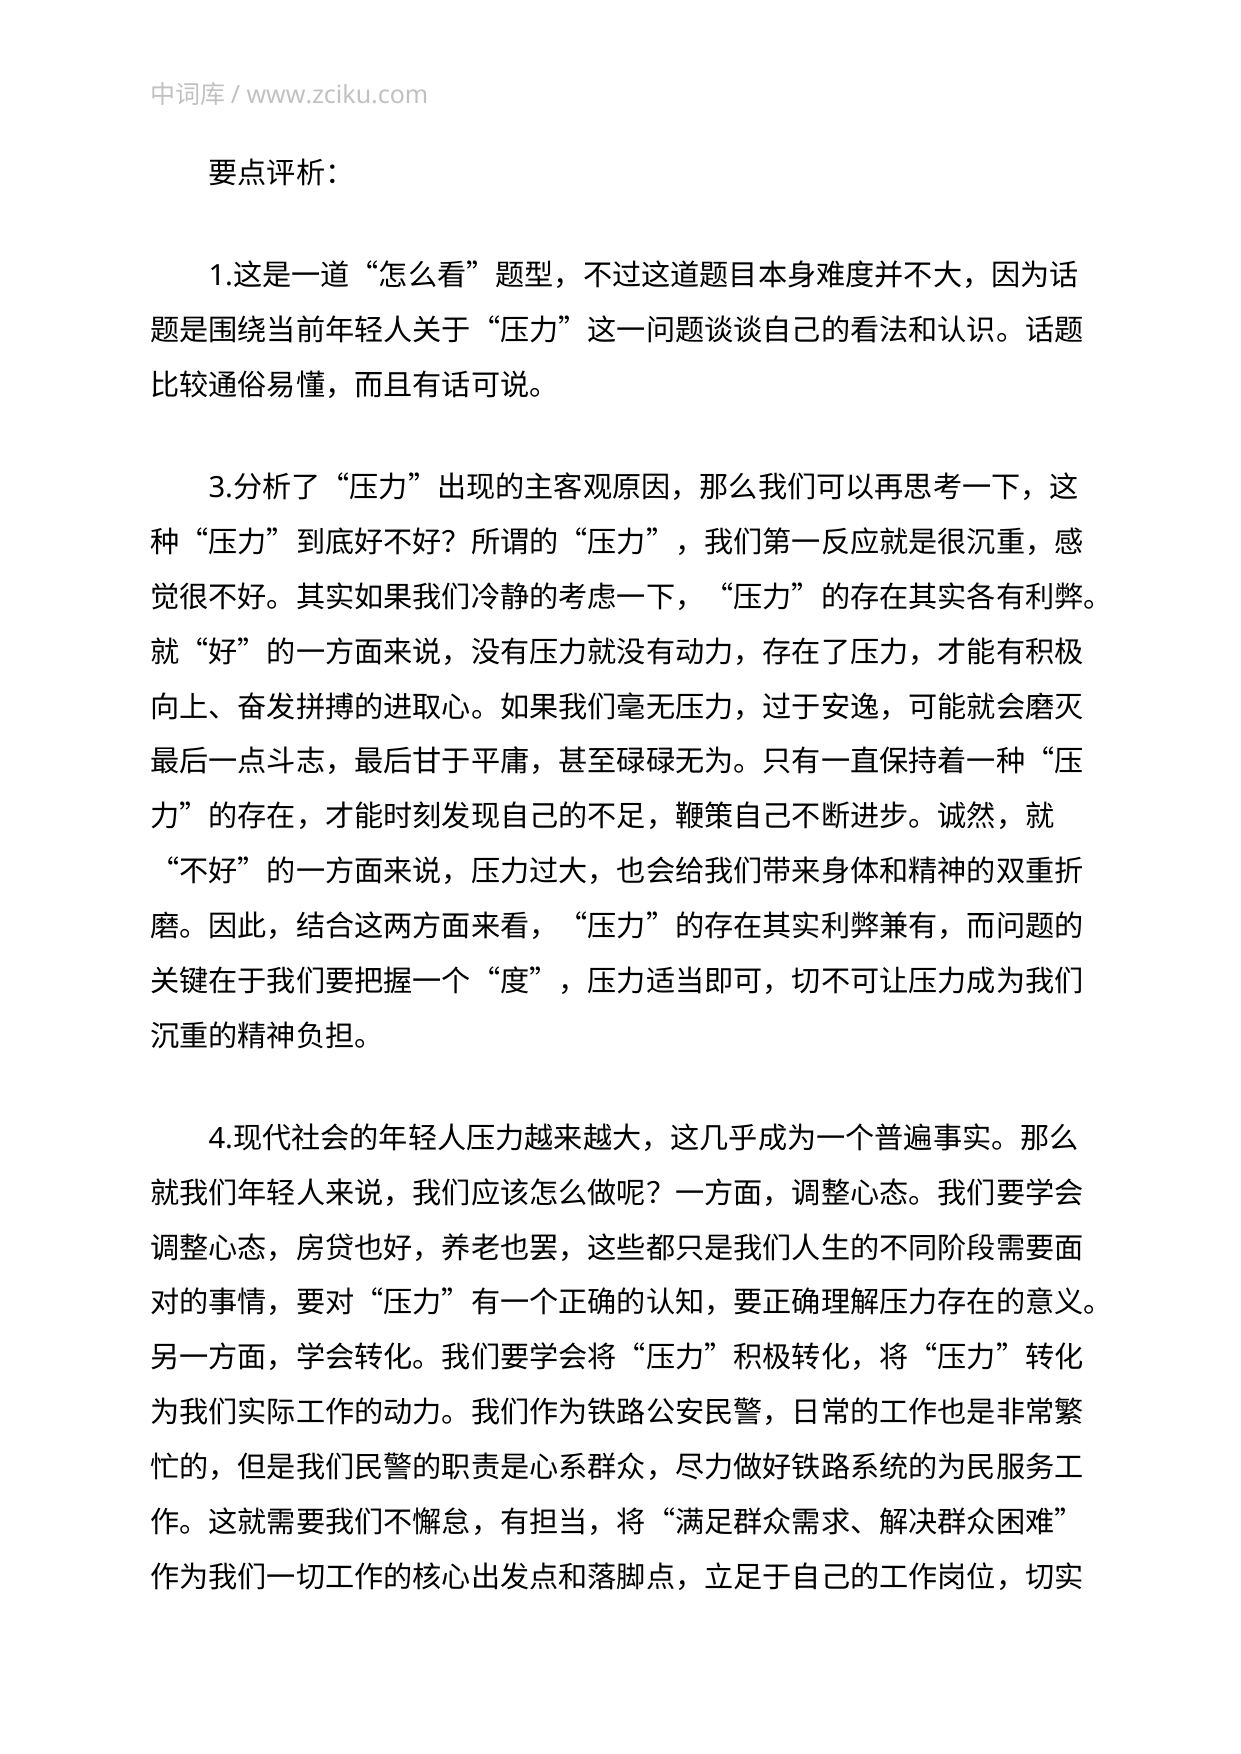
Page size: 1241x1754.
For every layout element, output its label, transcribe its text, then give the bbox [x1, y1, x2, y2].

text 1.这是一道“怎么看”题型，不过这道题目本身难度并不大，因为话题是围绕当前年轻人关于“压力”这一问题谈谈自己的看法和认识。话题比较通俗易懂，而且有话可说。 [150, 252, 1090, 404]
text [150, 1114, 1090, 1596]
text 3.分析了“压力”出现的主客观原因，那么我们可以再思考一下，这种“压力”到底好不好？所谓的“压力”，我们第一反应就是很沉重，感觉很不好。其实如果我们冷静的考虑一下，“压力”的存在其实各有利弊。就“好”的一方面来说，没有压力就没有动力，存在了压力，才能有积极向上、奋发拼搏的进取心。如果我们毫无压力，过于安逸，可能就会磨灭最后一点斗志，最后甘于平庸，甚至碌碌无为。只有一直保持着一种“压力”的存在，才能时刻发现自己的不足，鞭策自己不断进步。诚然，就“不好”的一方面来说，压力过大，也会给我们带来身体和精神的双重折磨。因此，结合这两方面来看，“压力”的存在其实利弊兼有，而问题的关键在于我们要把握一个“度”，压力适当即可，切不可让压力成为我们沉重的精神负担。 [150, 463, 1090, 1055]
text 要点评析： [150, 150, 1090, 192]
